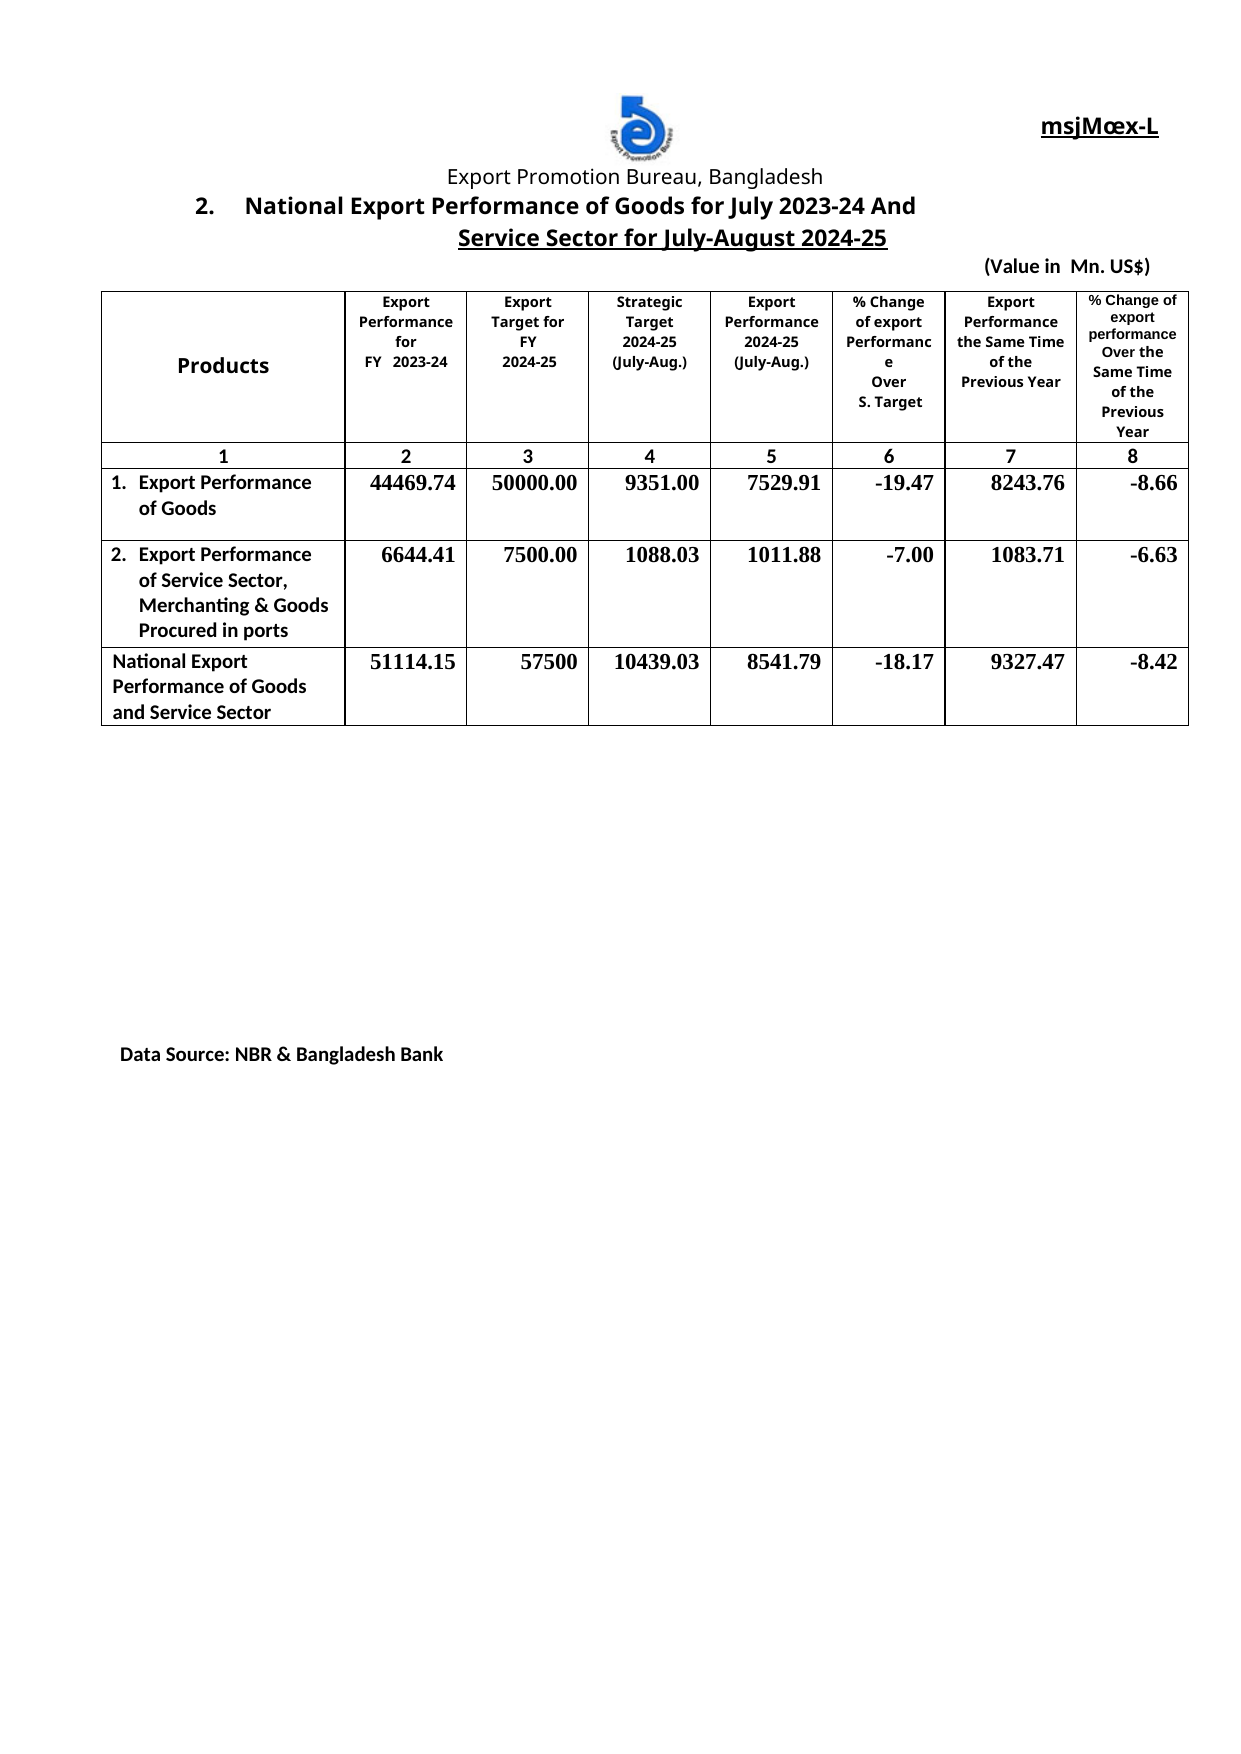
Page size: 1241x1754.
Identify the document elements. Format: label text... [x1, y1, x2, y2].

table_cell 7529.91 [711, 469, 832, 540]
text Export Promotion Bureau, Bangladesh [120, 162, 1150, 190]
table_cell 1083.71 [946, 541, 1076, 647]
table_cell 9327.47 [946, 648, 1076, 724]
table_cell 6 [833, 443, 944, 468]
table_cell Export Performance of Goods [102, 469, 344, 540]
table_header Export Performance 2024-25 (July-Aug.) [711, 292, 832, 442]
table_cell 8541.79 [711, 648, 832, 724]
table_cell 4 [589, 443, 710, 468]
table_cell 10439.03 [589, 648, 710, 724]
table_cell National Export Performance of Goods and Service Sector [102, 648, 344, 724]
table_cell 51114.15 [346, 648, 466, 724]
table_cell 3 [467, 443, 588, 468]
table_cell -8.66 [1077, 469, 1188, 540]
table_cell -8.42 [1077, 648, 1188, 724]
table_cell -7.00 [833, 541, 944, 647]
table_header % Change of export performance Over the Same Time of the Previous Year [1077, 292, 1188, 442]
table_cell 7 [946, 443, 1076, 468]
table_header Strategic Target 2024-25 (July-Aug.) [589, 292, 710, 442]
table_cell 8243.76 [946, 469, 1076, 540]
list National Export Performance of Goods for July 2023-24 And [195, 190, 1150, 222]
table_cell 1 [102, 443, 344, 468]
table_cell 1011.88 [711, 541, 832, 647]
text Data Source: NBR & Bangladesh Bank [120, 1044, 1131, 1066]
text (Value in Mn. US$) [120, 253, 1150, 278]
table_cell 7500.00 [467, 541, 588, 647]
table_cell -18.17 [833, 648, 944, 724]
table_header Export Performance the Same Time of the Previous Year [946, 292, 1076, 442]
list Service Sector for July-August 2024-25 [195, 222, 1150, 253]
table_cell 1088.03 [589, 541, 710, 647]
table_cell 44469.74 [346, 469, 466, 540]
table_header % Change of export Performance Over S. Target [833, 292, 944, 442]
table_cell 8 [1077, 443, 1188, 468]
table_cell -19.47 [833, 469, 944, 540]
picture [604, 93, 680, 168]
table_header Export Performance for FY 2023-24 [346, 292, 466, 442]
table_cell 5 [711, 443, 832, 468]
table_cell 9351.00 [589, 469, 710, 540]
table_header Export Target for FY 2024-25 [467, 292, 588, 442]
table_cell 6644.41 [346, 541, 466, 647]
table_header Products [102, 292, 344, 442]
table_cell 2 [346, 443, 466, 468]
table_cell -6.63 [1077, 541, 1188, 647]
table_cell 57500 [467, 648, 588, 724]
table_cell 50000.00 [467, 469, 588, 540]
table_cell Export Performance of Service Sector, Merchanting & Goods Procured in ports [102, 541, 344, 647]
